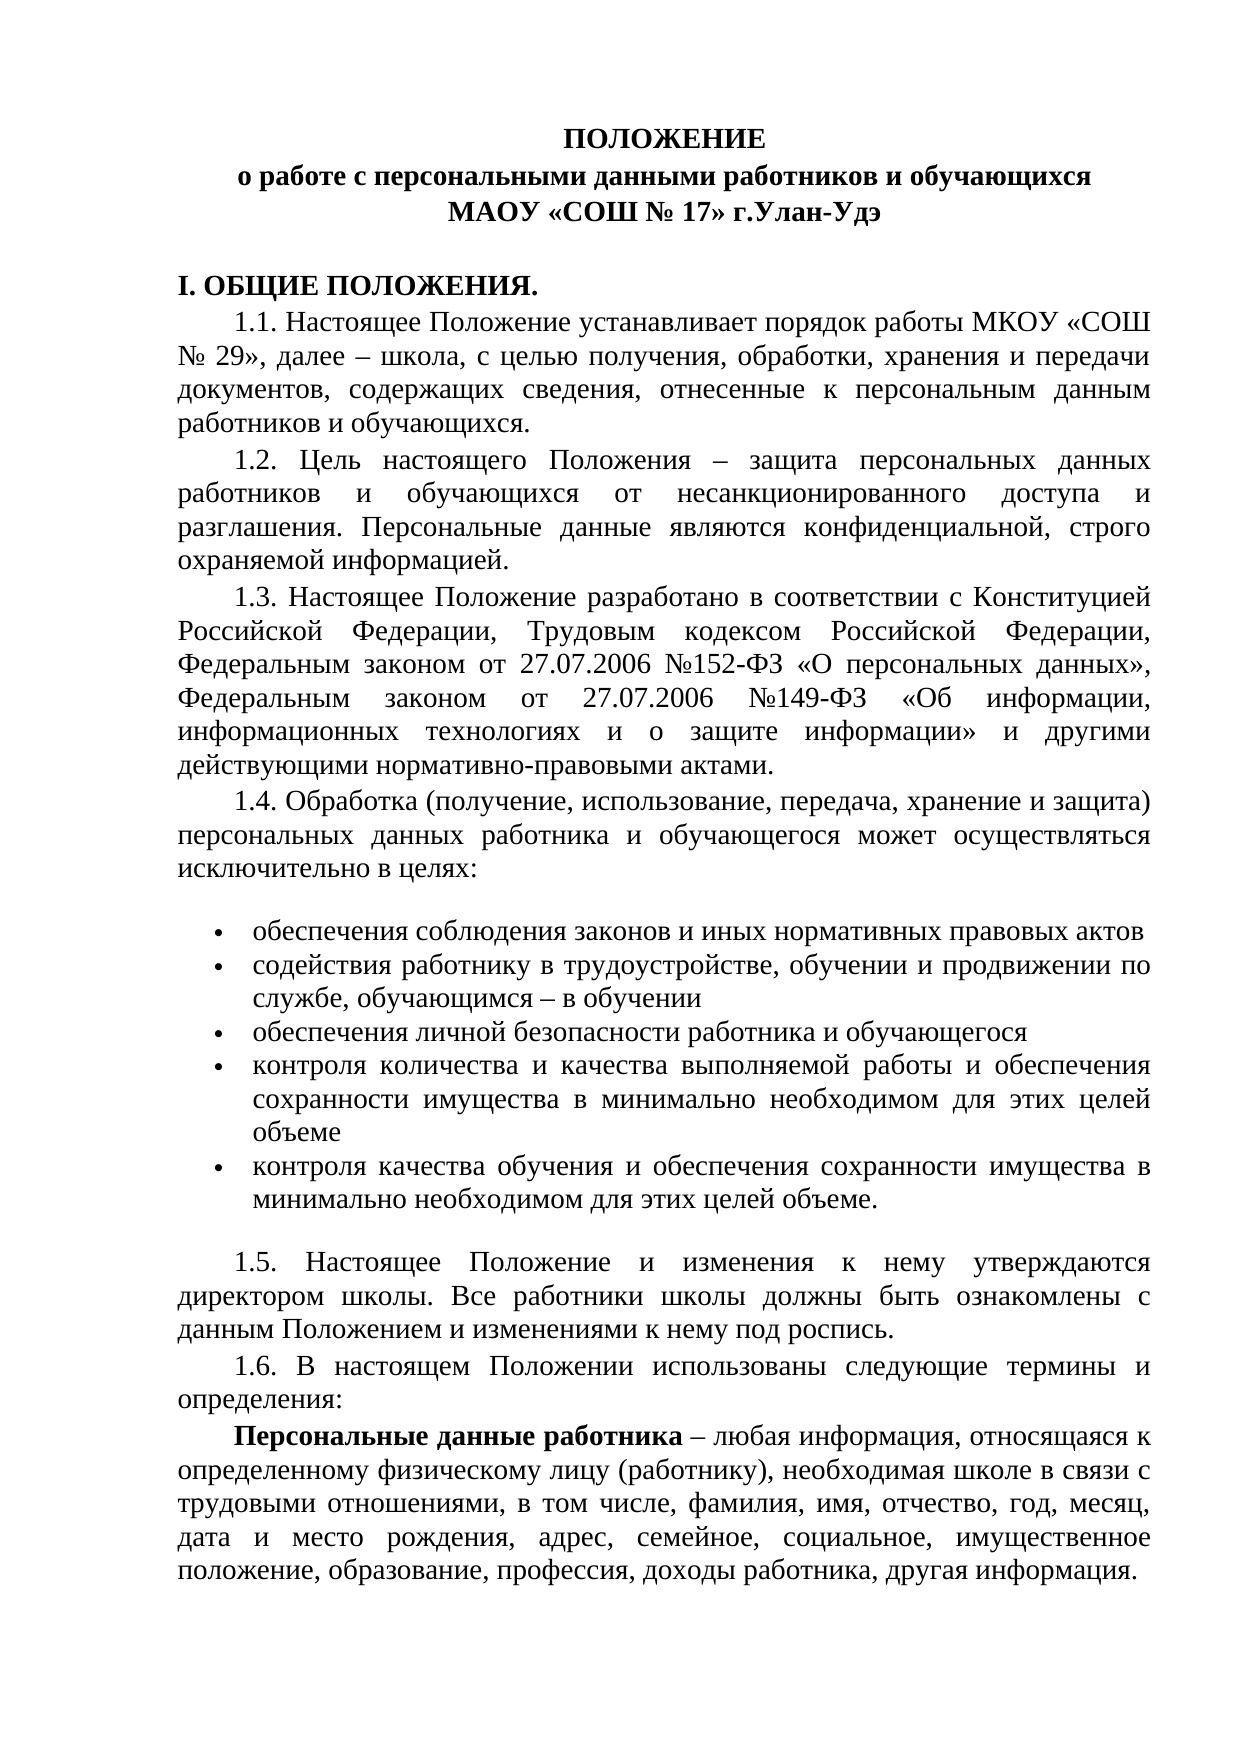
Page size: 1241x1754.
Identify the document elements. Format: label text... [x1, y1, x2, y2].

text 1.5. Настоящее Положение и изменения к нему утверждаются директором школы. Все работники школы должны быть ознакомлены с данным Положением и изменениями к нему под роспись. [177, 1244, 1152, 1345]
text 1.4. Обработка (получение, использование, передача, хранение и защита) персональных данных работника и обучающегося может осуществляться исключительно в целях: [177, 783, 1152, 884]
text 1.3. Настоящее Положение разработано в соответствии с Конституцией Российской Федерации, Трудовым кодексом Российской Федерации, Федеральным законом от 27.07.2006 №152-ФЗ «О персональных данных», Федеральным законом от 27.07.2006 №149-ФЗ «Об информации, информационных технологиях и о защите информации» и другими действующими нормативно-правовыми актами. [177, 579, 1152, 780]
text МАОУ «СОШ № 17» г.Улан-Удэ [177, 194, 1152, 228]
text о работе с персональными данными работников и обучающихся [177, 158, 1152, 191]
list обеспечения соблюдения законов и иных нормативных правовых актов [215, 913, 1152, 947]
text I. ОБЩИЕ ПОЛОЖЕНИЯ. [177, 268, 1152, 301]
text ПОЛОЖЕНИЕ [177, 121, 1152, 155]
list контроля количества и качества выполняемой работы и обеспечения сохранности имущества в минимально необходимом для этих целей объеме [215, 1047, 1152, 1148]
text Персональные данные работника – любая информация, относящаяся к определенному физическому лицу (работнику), необходимая школе в связи с трудовыми отношениями, в том числе, фамилия, имя, отчество, год, месяц, дата и место рождения, адрес, семейное, социальное, имущественное положение, образование, профессия, доходы работника, другая информация. [177, 1418, 1152, 1586]
text 1.1. Настоящее Положение устанавливает порядок работы МКОУ «СОШ № 29», далее – школа, с целью получения, обработки, хранения и передачи документов, содержащих сведения, отнесенные к персональным данным работников и обучающихся. [177, 304, 1152, 439]
text 1.2. Цель настоящего Положения – защита персональных данных работников и обучающихся от несанкционированного доступа и разглашения. Персональные данные являются конфиденциальной, строго охраняемой информацией. [177, 442, 1152, 576]
text 1.6. В настоящем Положении использованы следующие термины и определения: [177, 1348, 1152, 1415]
list контроля качества обучения и обеспечения сохранности имущества в минимально необходимом для этих целей объеме. [215, 1148, 1152, 1215]
list обеспечения личной безопасности работника и обучающегося [215, 1014, 1152, 1047]
list содействия работнику в трудоустройстве, обучении и продвижении по службе, обучающимся – в обучении [215, 947, 1152, 1014]
